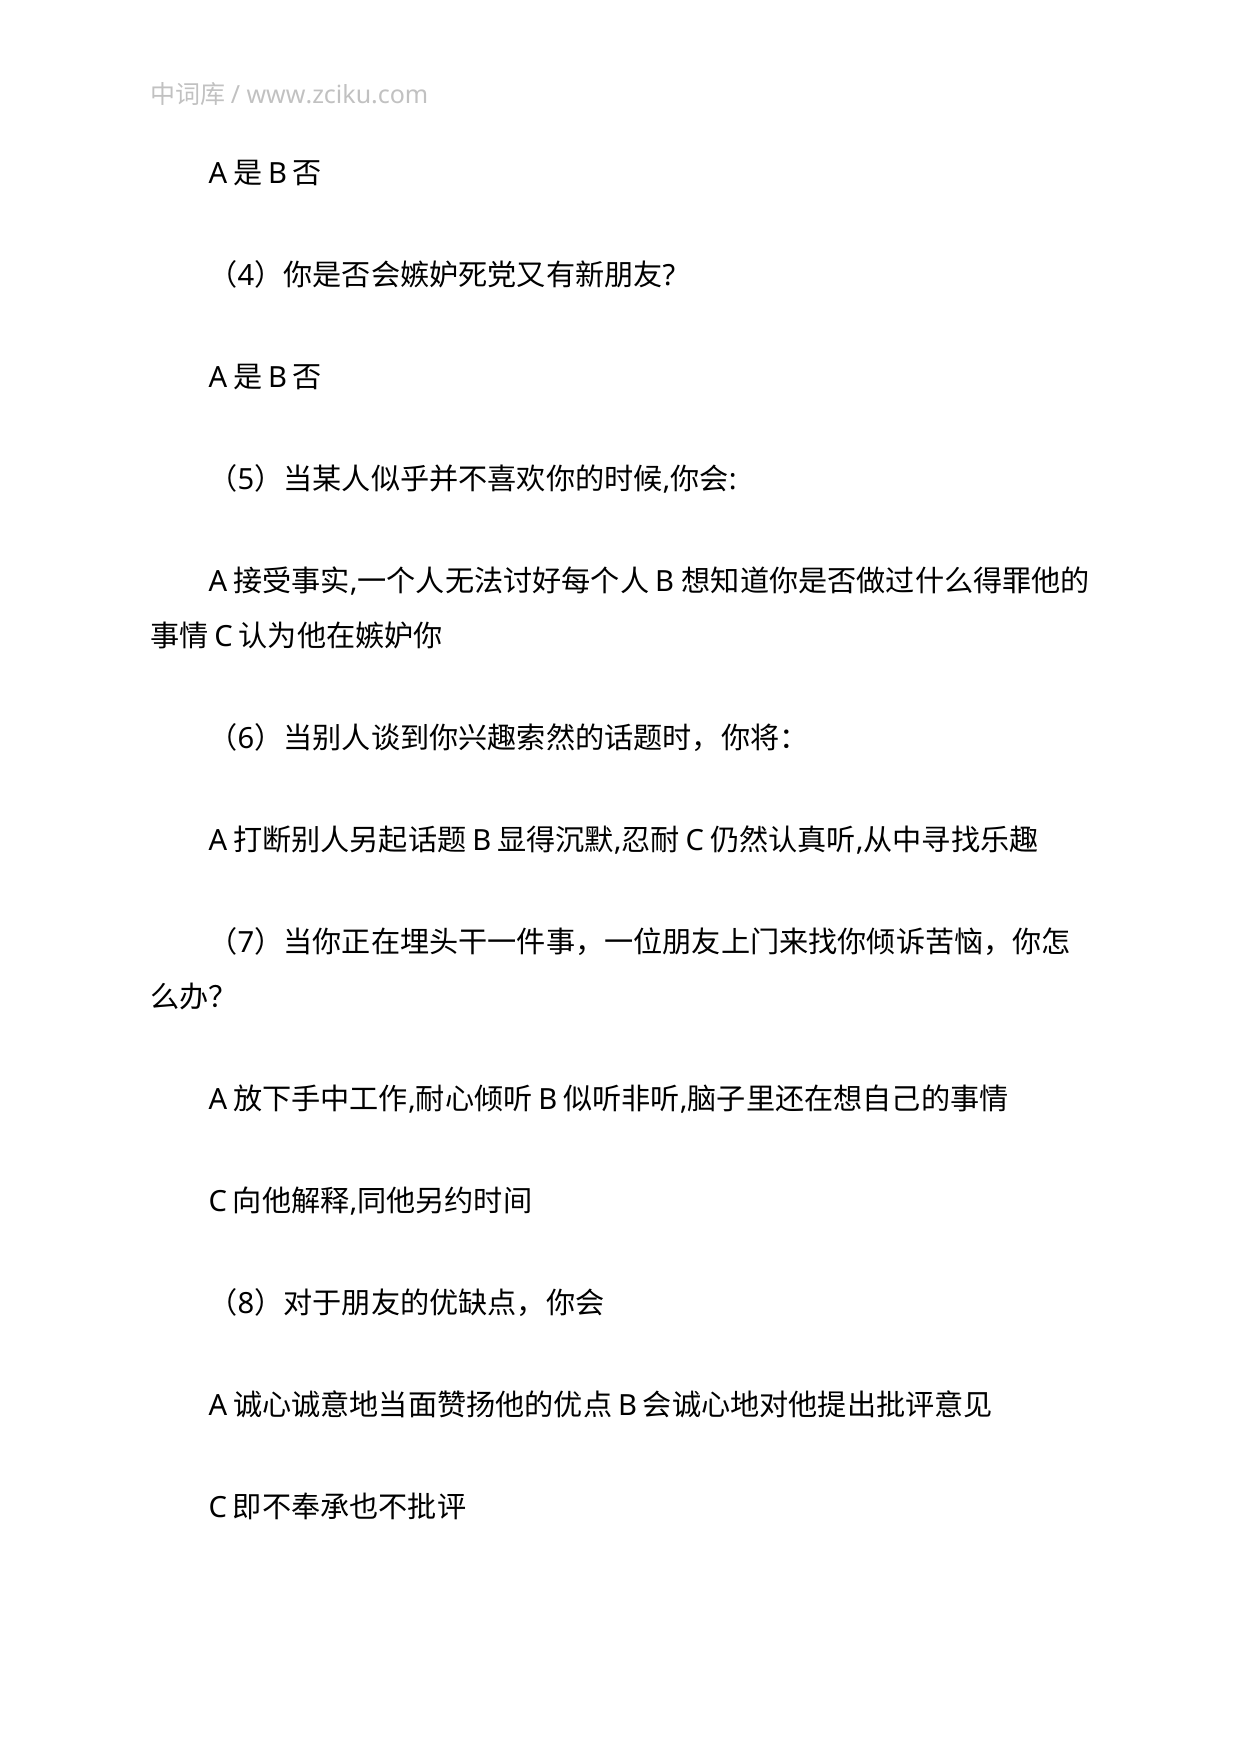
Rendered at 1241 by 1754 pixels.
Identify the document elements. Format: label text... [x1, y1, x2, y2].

text （8）对于朋友的优缺点，你会 [150, 1279, 1090, 1322]
text A是B否 [150, 150, 1090, 192]
text A诚心诚意地当面赞扬他的优点B会诚心地对他提出批评意见 [150, 1382, 1090, 1424]
text A接受事实,一个人无法讨好每个人B 想知道你是否做过什么得罪他的事情C认为他在嫉妒你 [150, 558, 1090, 655]
text A打断别人另起话题B显得沉默,忍耐C仍然认真听,从中寻找乐趣 [150, 817, 1090, 859]
text A是B否 [150, 354, 1090, 396]
text （7）当你正在埋头干一件事，一位朋友上门来找你倾诉苦恼，你怎么办？ [150, 919, 1090, 1016]
text （6）当别人谈到你兴趣索然的话题时，你将： [150, 715, 1090, 757]
text C向他解释,同他另约时间 [150, 1178, 1090, 1220]
text A放下手中工作,耐心倾听B似听非听,脑子里还在想自己的事情 [150, 1076, 1090, 1118]
text C即不奉承也不批评 [150, 1483, 1090, 1526]
text （5）当某人似乎并不喜欢你的时候,你会: [150, 456, 1090, 498]
text （4）你是否会嫉妒死党又有新朋友? [150, 252, 1090, 294]
